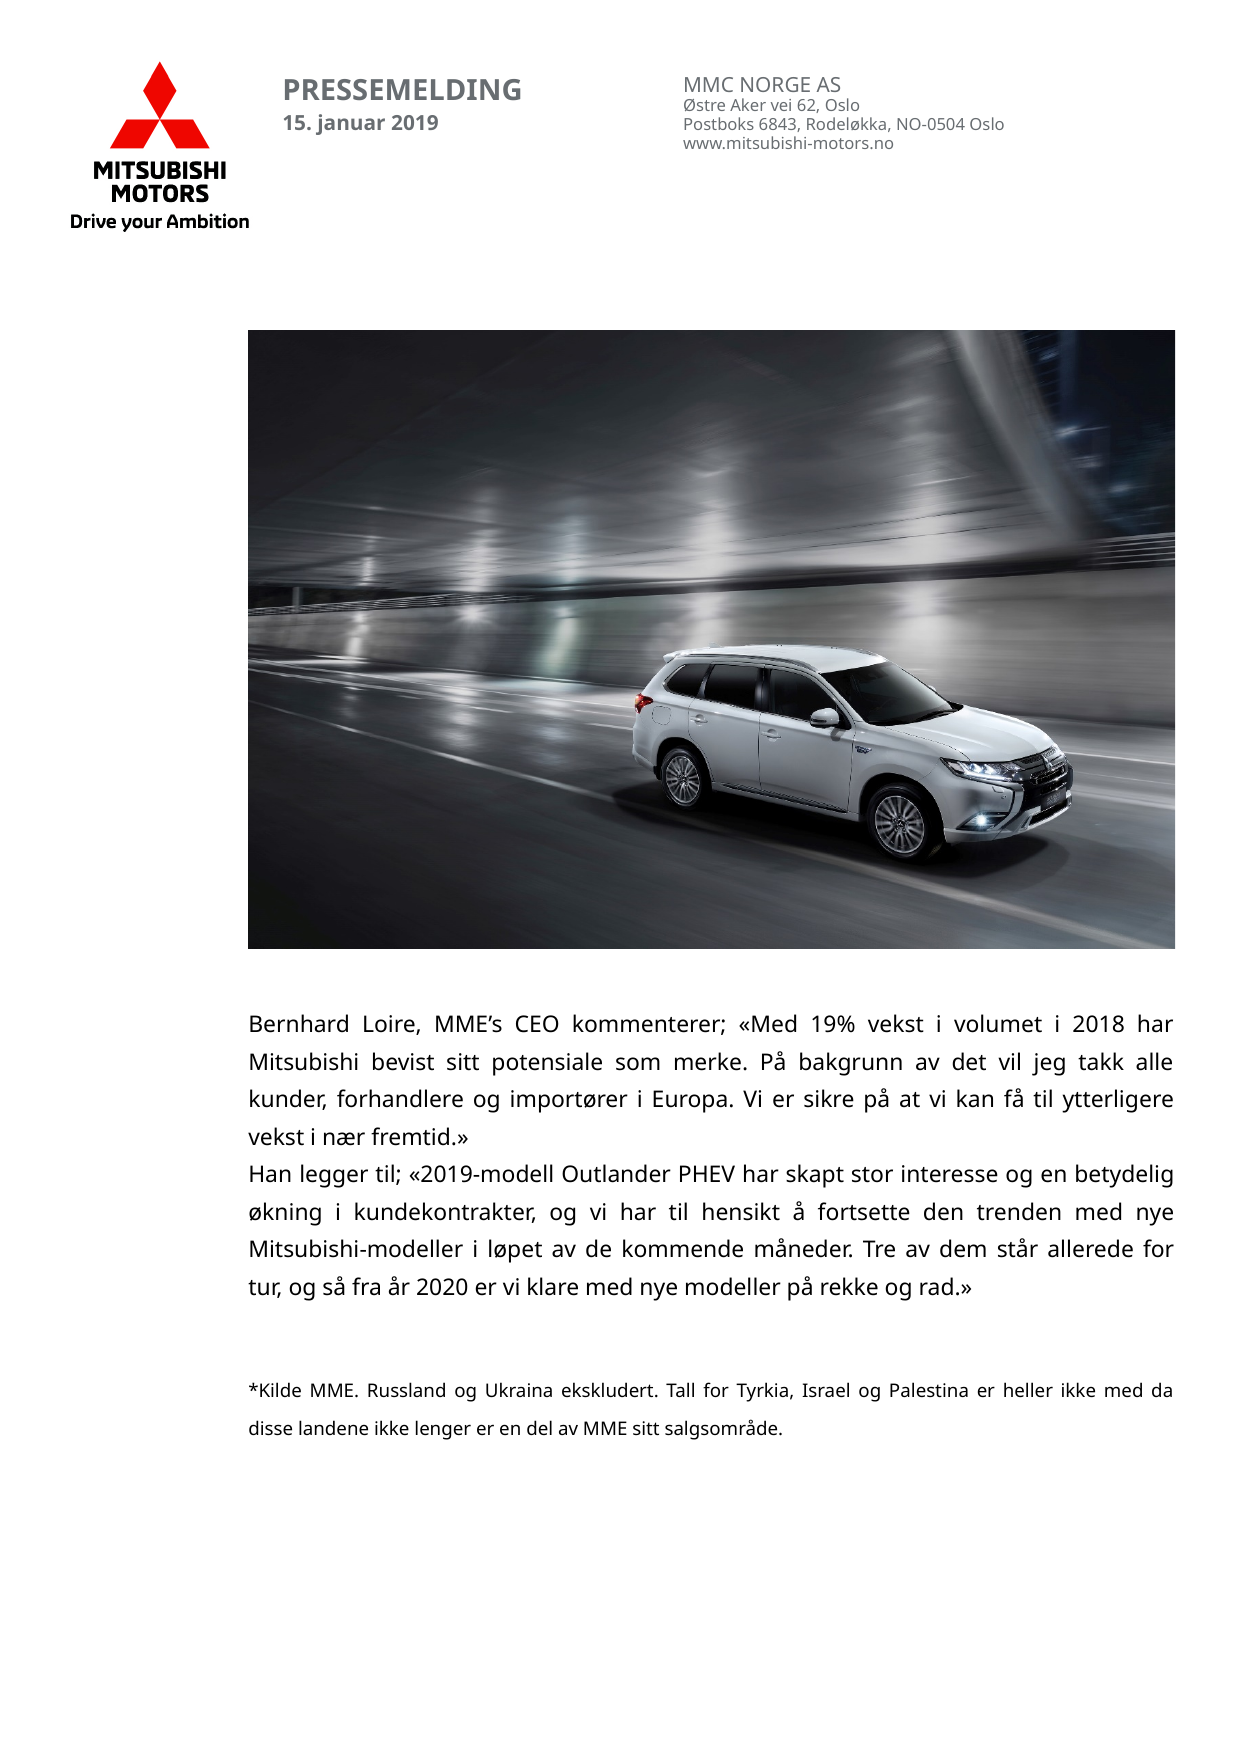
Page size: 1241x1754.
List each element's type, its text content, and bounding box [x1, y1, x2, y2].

text *Kilde MME. Russland og Ukraina ekskludert. Tall for Tyrkia, Israel og Palestina er heller ikke med da disse landene ikke lenger er en del av MME sitt salgsområde. [248, 1372, 1175, 1447]
text Han legger til; «2019-modell Outlander PHEV har skapt stor interesse og en betydelig økning i kundekontrakter, og vi har til hensikt å fortsette den trenden med nye Mitsubishi-modeller i løpet av de kommende måneder. Tre av dem står allerede for tur, og så fra år 2020 er vi klare med nye modeller på rekke og rad.» [248, 1155, 1175, 1305]
text Bernhard Loire, MME’s CEO kommenterer; «Med 19% vekst i volumet i 2018 har Mitsubishi bevist sitt potensiale som merke. På bakgrunn av det vil jeg takk alle kunder, forhandlere og importører i Europa. Vi er sikre på at vi kan få til ytterligere vekst i nær fremtid.» [248, 1005, 1175, 1155]
picture [248, 330, 1176, 949]
picture [0, 0, 284, 232]
